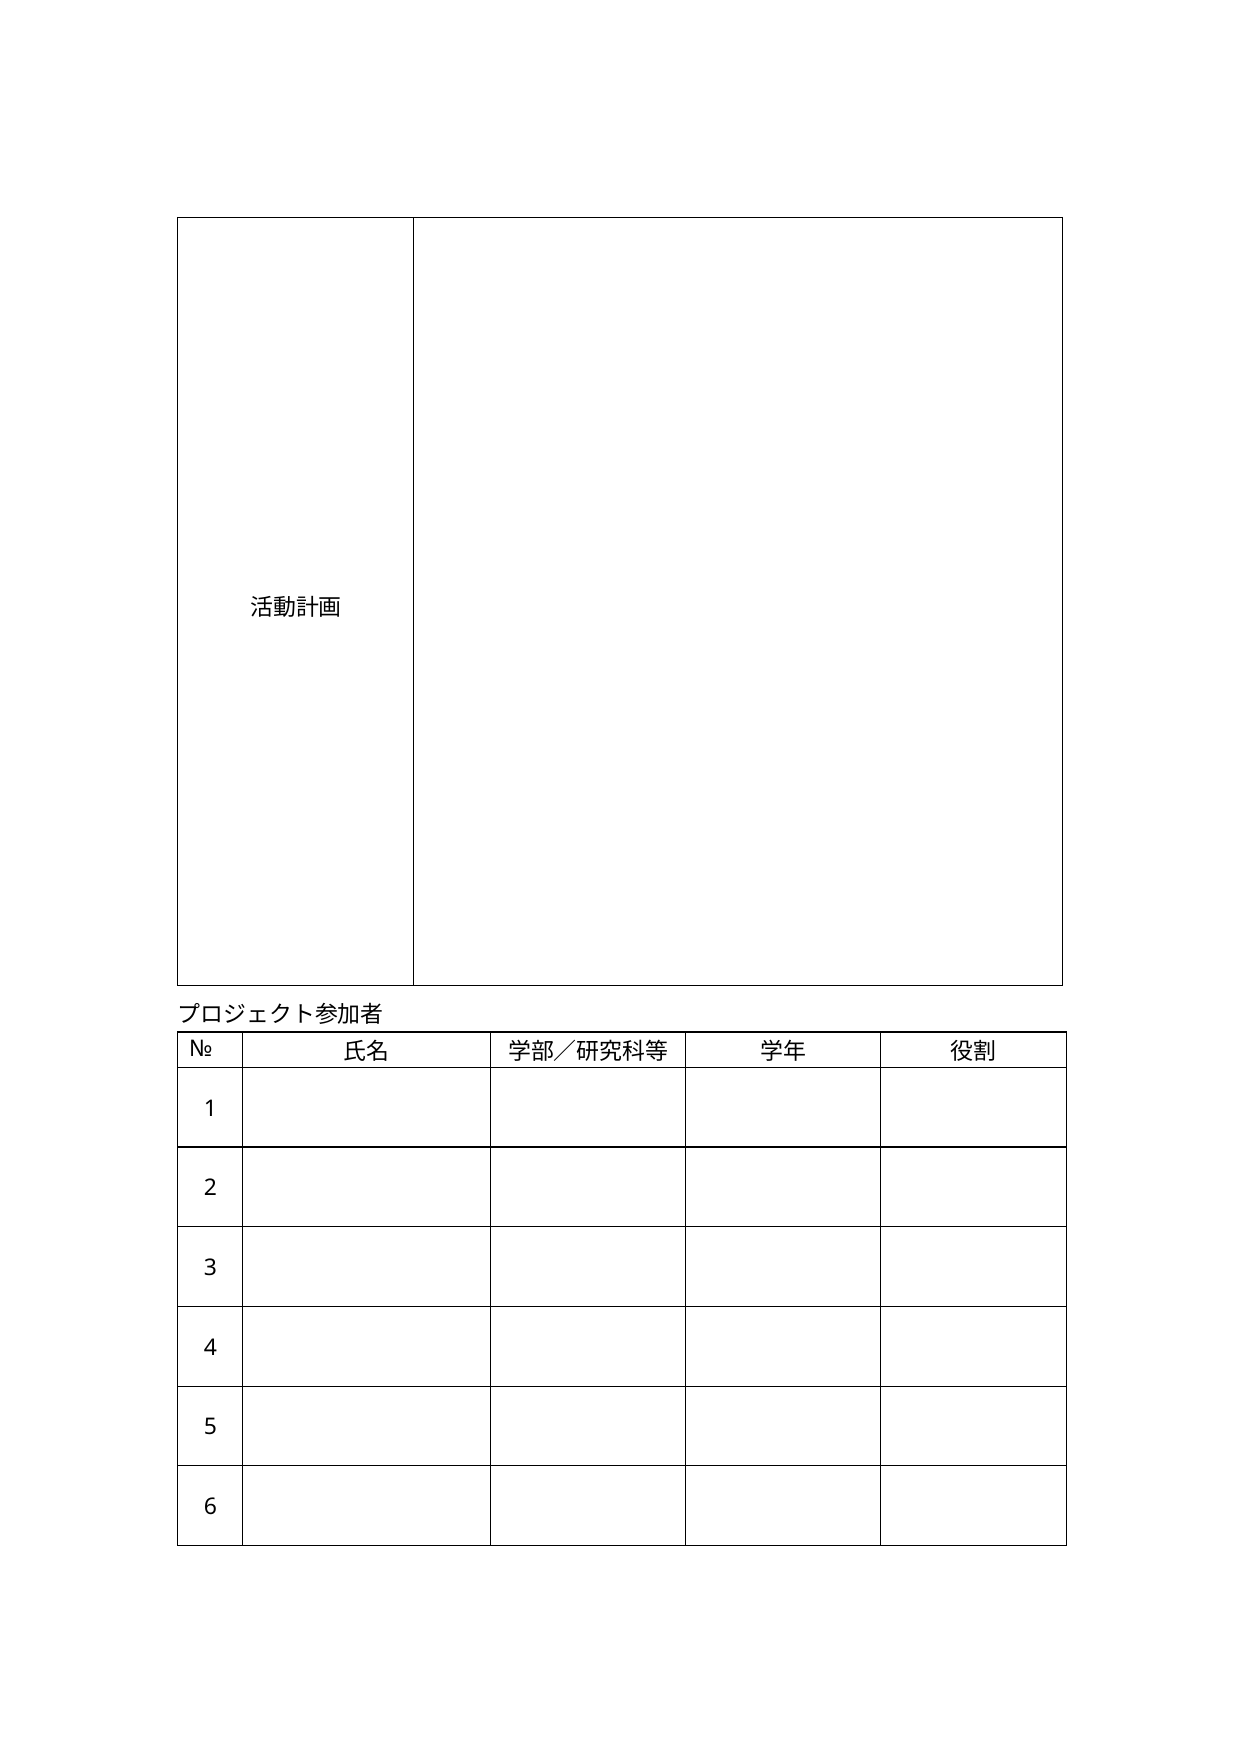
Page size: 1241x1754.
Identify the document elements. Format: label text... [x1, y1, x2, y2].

table_cell 1 [178, 1068, 242, 1146]
table_cell 活動計画 [178, 218, 413, 984]
table_cell 5 [178, 1387, 242, 1465]
table_cell 2 [178, 1148, 242, 1226]
table_cell [881, 1068, 1066, 1146]
table_header 学年 [686, 1033, 880, 1067]
table_cell [491, 1068, 685, 1146]
table_header 学部／研究科等 [491, 1033, 685, 1067]
table_cell [414, 218, 1062, 984]
table_cell [686, 1387, 880, 1465]
table_header № [178, 1033, 242, 1067]
table_cell [881, 1148, 1066, 1226]
table_cell [491, 1227, 685, 1306]
table_cell [491, 1387, 685, 1465]
table_cell [881, 1307, 1066, 1386]
table_cell 4 [178, 1307, 242, 1386]
table_cell [686, 1307, 880, 1386]
table_cell [686, 1227, 880, 1306]
table_cell [243, 1148, 490, 1226]
table_cell [491, 1466, 685, 1545]
table_cell [243, 1387, 490, 1465]
table_cell [243, 1227, 490, 1306]
table_cell [686, 1148, 880, 1226]
text プロジェクト参加者 [177, 986, 1063, 1031]
table_cell [491, 1307, 685, 1386]
table_cell [686, 1466, 880, 1545]
table_cell 6 [178, 1466, 242, 1545]
table_header 氏名 [243, 1033, 490, 1067]
table_cell [881, 1227, 1066, 1306]
table_cell [881, 1466, 1066, 1545]
table_cell [243, 1307, 490, 1386]
table_cell [243, 1068, 490, 1146]
table_cell [491, 1148, 685, 1226]
table_cell [881, 1387, 1066, 1465]
table_header 役割 [881, 1033, 1066, 1067]
table_cell [686, 1068, 880, 1146]
table_cell [243, 1466, 490, 1545]
table_cell 3 [178, 1227, 242, 1306]
